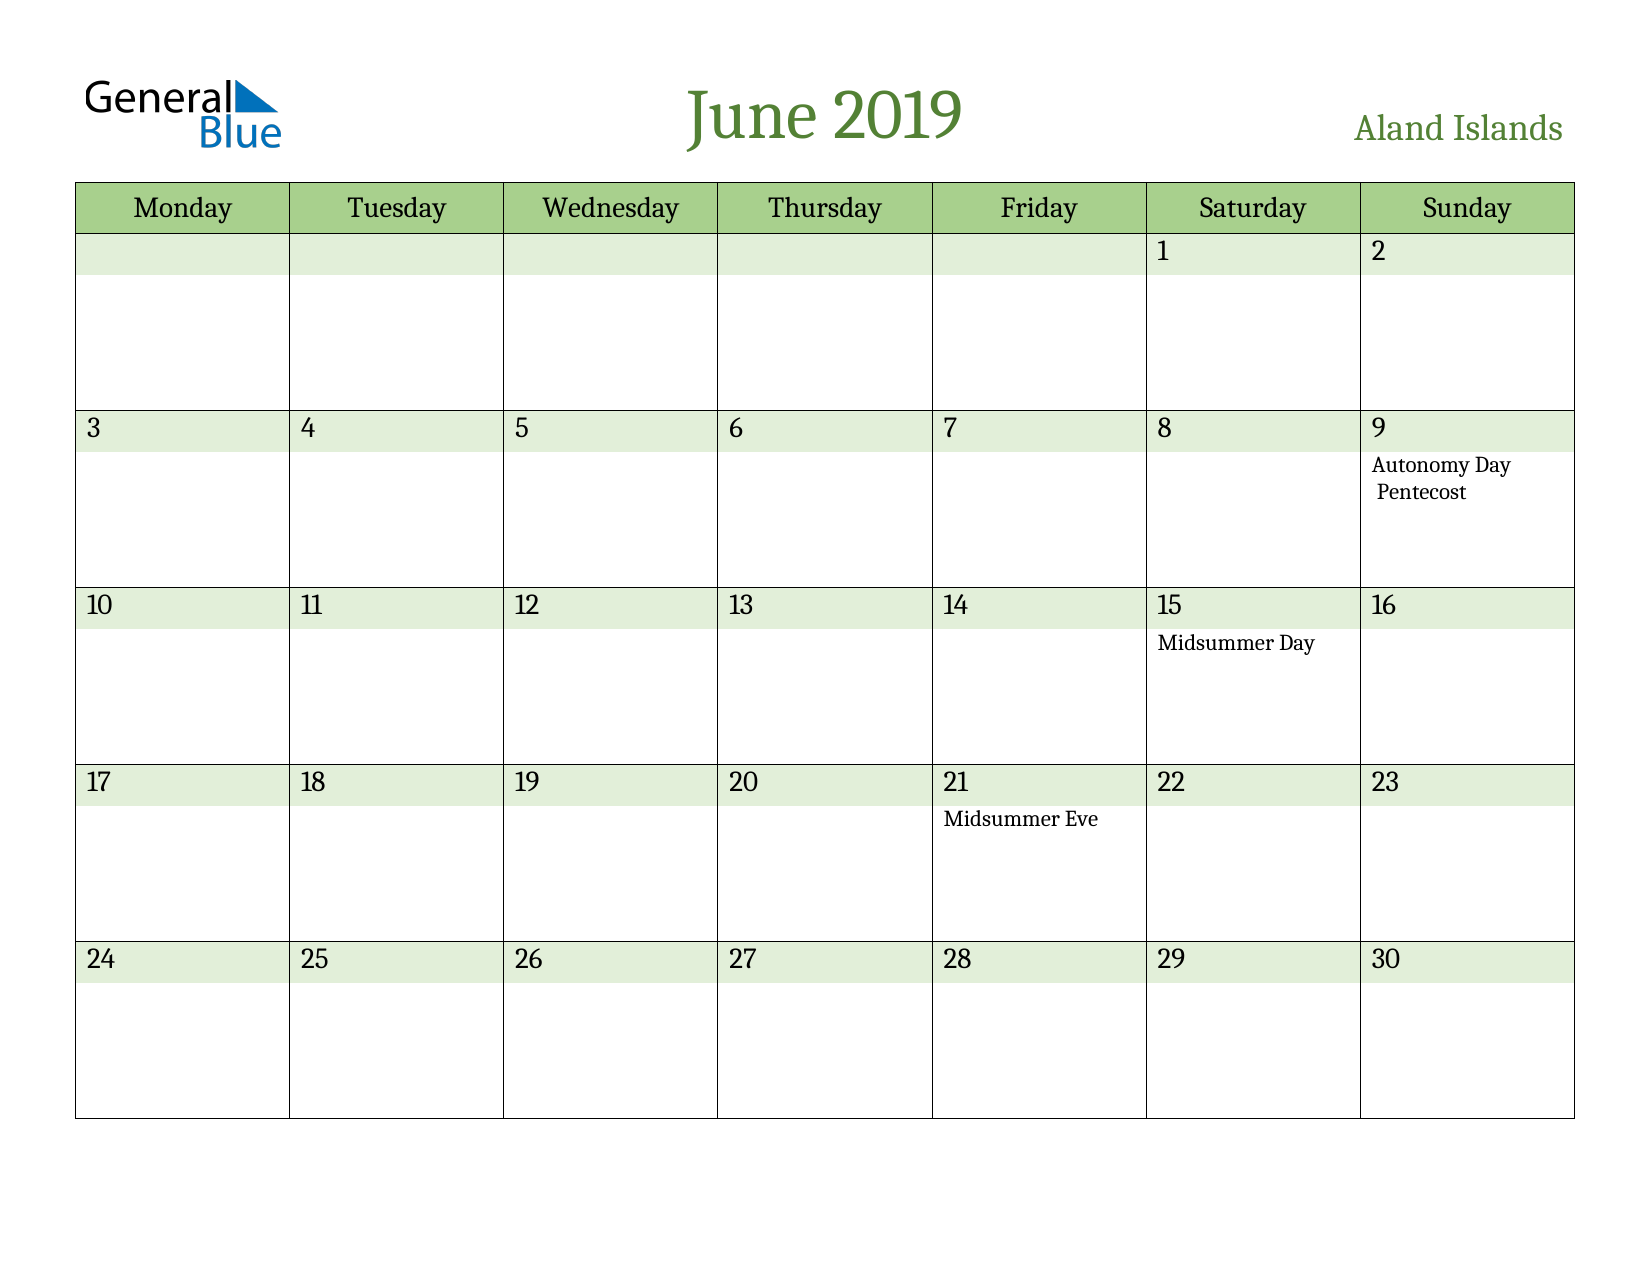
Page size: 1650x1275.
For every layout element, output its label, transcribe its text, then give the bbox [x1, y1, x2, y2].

table_cell 18 [290, 765, 503, 806]
table_cell [290, 629, 503, 764]
table_cell [504, 234, 717, 275]
table_cell [1147, 452, 1360, 587]
table_cell [1361, 806, 1574, 941]
table_cell 23 [1361, 765, 1574, 806]
table_cell Thursday [718, 183, 932, 233]
table_cell Tuesday [290, 183, 503, 233]
table_cell [290, 806, 503, 941]
table_cell 25 [290, 942, 503, 983]
table_cell Midsummer Day [1147, 629, 1360, 764]
table_cell [718, 983, 932, 1118]
table_header June 2019 [504, 75, 1146, 182]
table_cell [933, 983, 1146, 1118]
table_header [76, 75, 503, 182]
table_cell 9 [1361, 411, 1574, 452]
table_cell 16 [1361, 588, 1574, 629]
table_cell 20 [718, 765, 932, 806]
table_cell 24 [76, 942, 289, 983]
table_cell [1147, 275, 1360, 410]
table_cell 28 [933, 942, 1146, 983]
table_cell Friday [933, 183, 1146, 233]
table_cell 27 [718, 942, 932, 983]
table_cell 15 [1147, 588, 1360, 629]
table_cell 12 [504, 588, 717, 629]
table_cell [933, 275, 1146, 410]
table_cell [504, 452, 717, 587]
table_cell 30 [1361, 942, 1574, 983]
table_cell 19 [504, 765, 717, 806]
table_cell Monday [76, 183, 289, 233]
table_cell 8 [1147, 411, 1360, 452]
table_cell 5 [504, 411, 717, 452]
table_cell [1361, 983, 1574, 1118]
table_cell [504, 983, 717, 1118]
table_cell 13 [718, 588, 932, 629]
table_cell [1361, 275, 1574, 410]
table_cell 2 [1361, 234, 1574, 275]
table_cell Wednesday [504, 183, 717, 233]
table_cell Midsummer Eve [933, 806, 1146, 941]
table_cell [76, 275, 289, 410]
table_cell [718, 629, 932, 764]
table_cell [1147, 983, 1360, 1118]
table_cell [718, 452, 932, 587]
table_cell 4 [290, 411, 503, 452]
picture [86, 80, 281, 148]
table_cell [76, 452, 289, 587]
table_cell [933, 234, 1146, 275]
table_cell [933, 629, 1146, 764]
table_cell 26 [504, 942, 717, 983]
table_cell 6 [718, 411, 932, 452]
table_header Aland Islands [1146, 75, 1574, 182]
table_cell [290, 234, 503, 275]
table_cell [290, 275, 503, 410]
table_cell 3 [76, 411, 289, 452]
table_cell [76, 806, 289, 941]
table_cell [933, 452, 1146, 587]
table_cell 21 [933, 765, 1146, 806]
table_cell [76, 629, 289, 764]
table_cell [718, 234, 932, 275]
table_cell [504, 806, 717, 941]
table_cell 10 [76, 588, 289, 629]
table_cell 7 [933, 411, 1146, 452]
table_cell [504, 629, 717, 764]
table_cell 11 [290, 588, 503, 629]
table_cell 29 [1147, 942, 1360, 983]
table_cell Saturday [1147, 183, 1360, 233]
table_cell Autonomy Day Pentecost [1361, 452, 1574, 587]
table_cell 14 [933, 588, 1146, 629]
table_cell [1147, 806, 1360, 941]
table_cell [718, 806, 932, 941]
table_cell [1361, 629, 1574, 764]
table_cell [290, 983, 503, 1118]
table_cell [504, 275, 717, 410]
table_cell 17 [76, 765, 289, 806]
table_cell [76, 234, 289, 275]
table_cell 22 [1147, 765, 1360, 806]
table_cell Sunday [1361, 183, 1574, 233]
table_cell [290, 452, 503, 587]
table_cell 1 [1147, 234, 1360, 275]
table_cell [718, 275, 932, 410]
table_cell [76, 983, 289, 1118]
